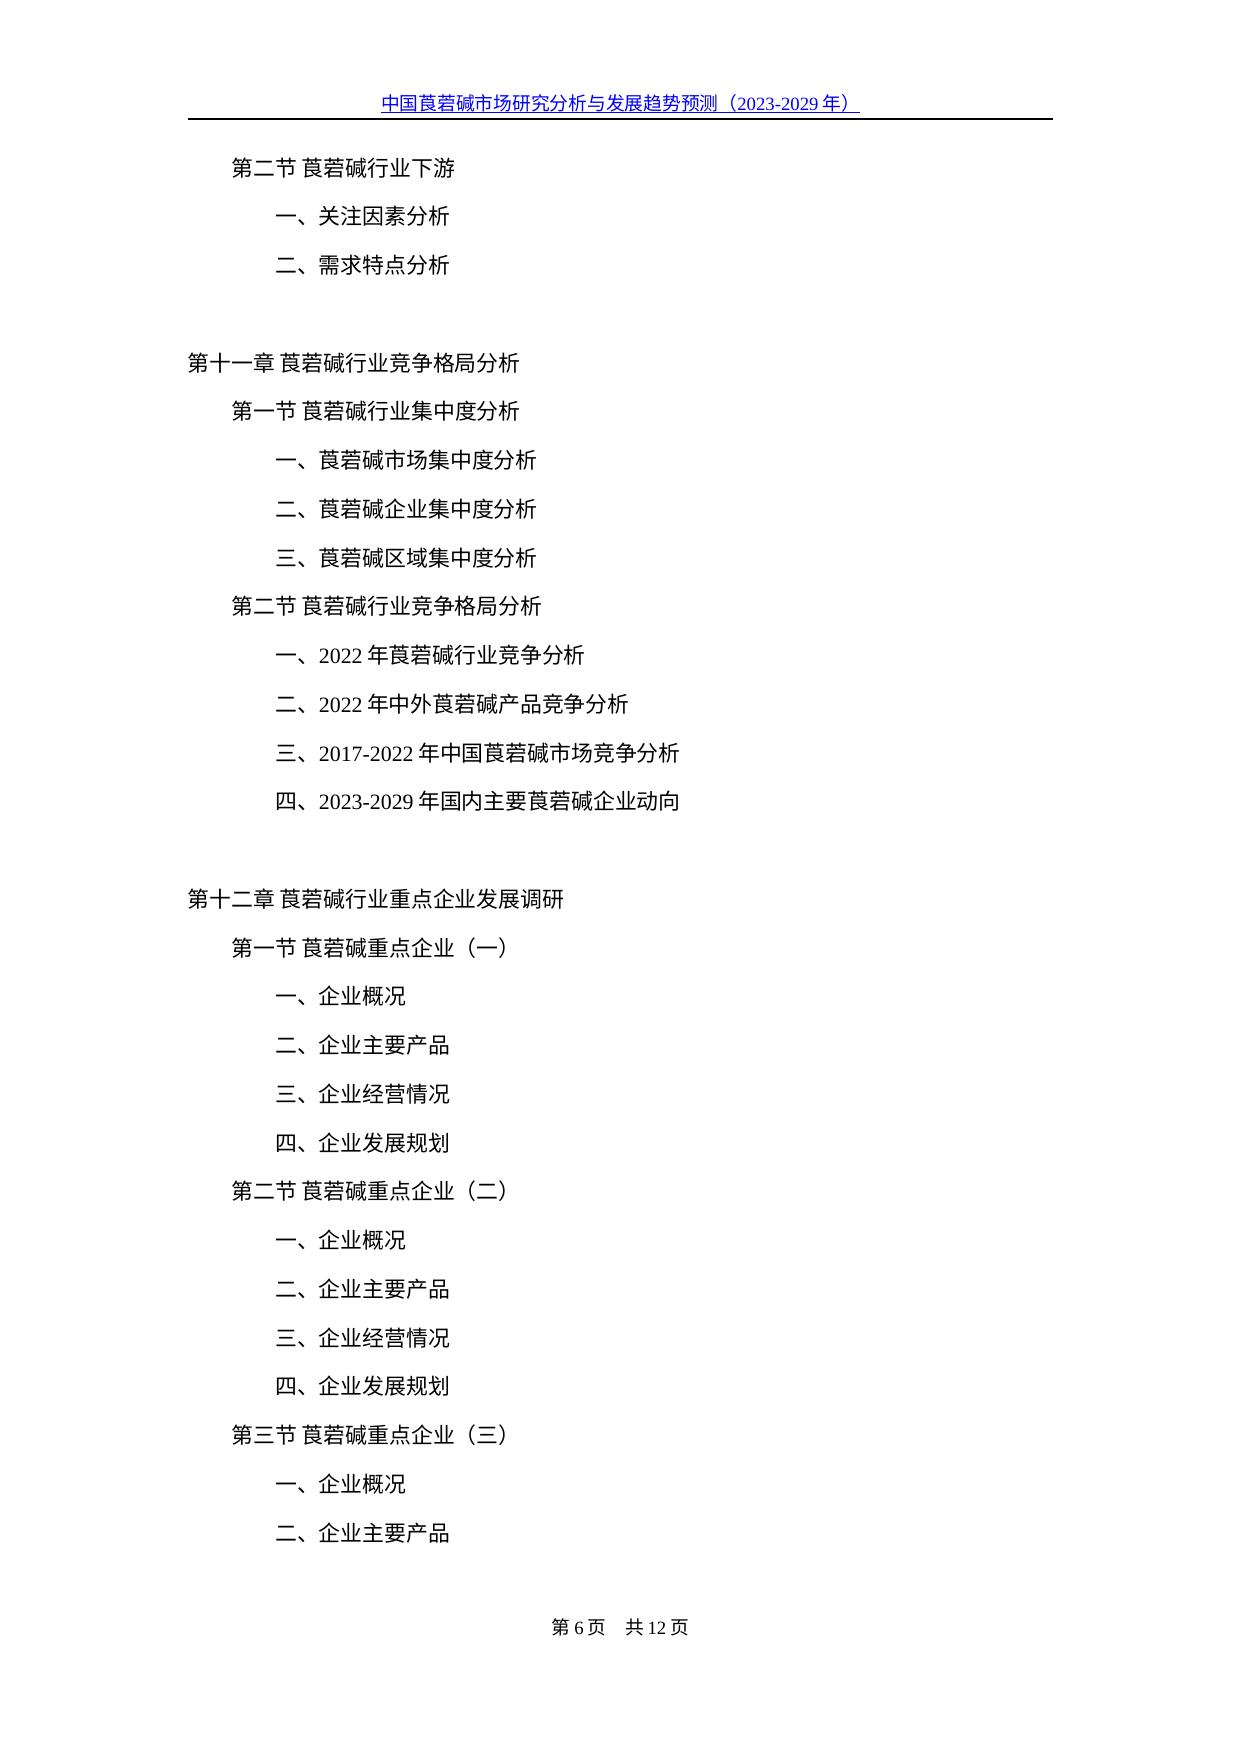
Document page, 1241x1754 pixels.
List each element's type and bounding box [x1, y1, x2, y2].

text [187, 150, 1053, 1548]
